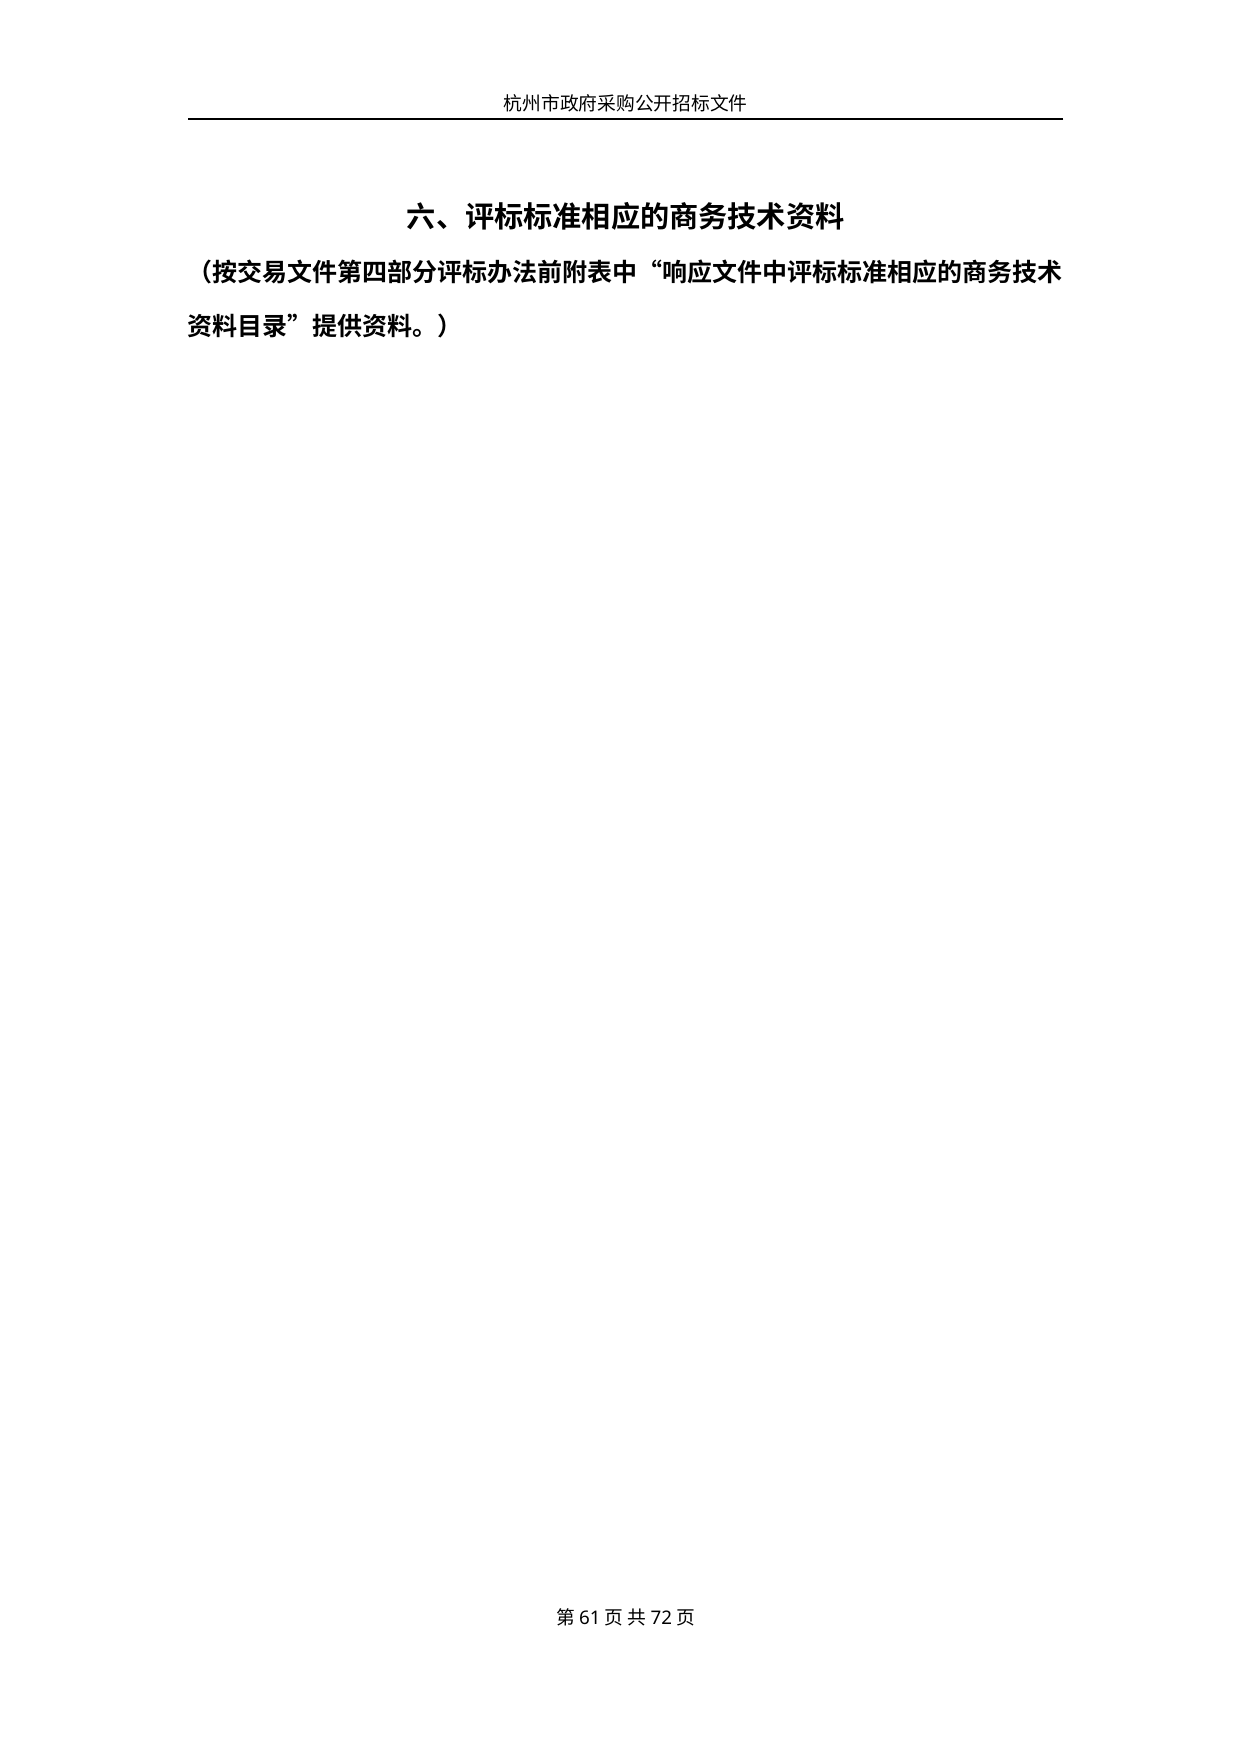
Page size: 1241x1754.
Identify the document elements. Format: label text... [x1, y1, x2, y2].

text （按交易文件第四部分评标办法前附表中“响应文件中评标标准相应的商务技术资料目录”提供资料。） [187, 252, 1063, 343]
subtitle 六、评标标准相应的商务技术资料 [187, 182, 1063, 247]
